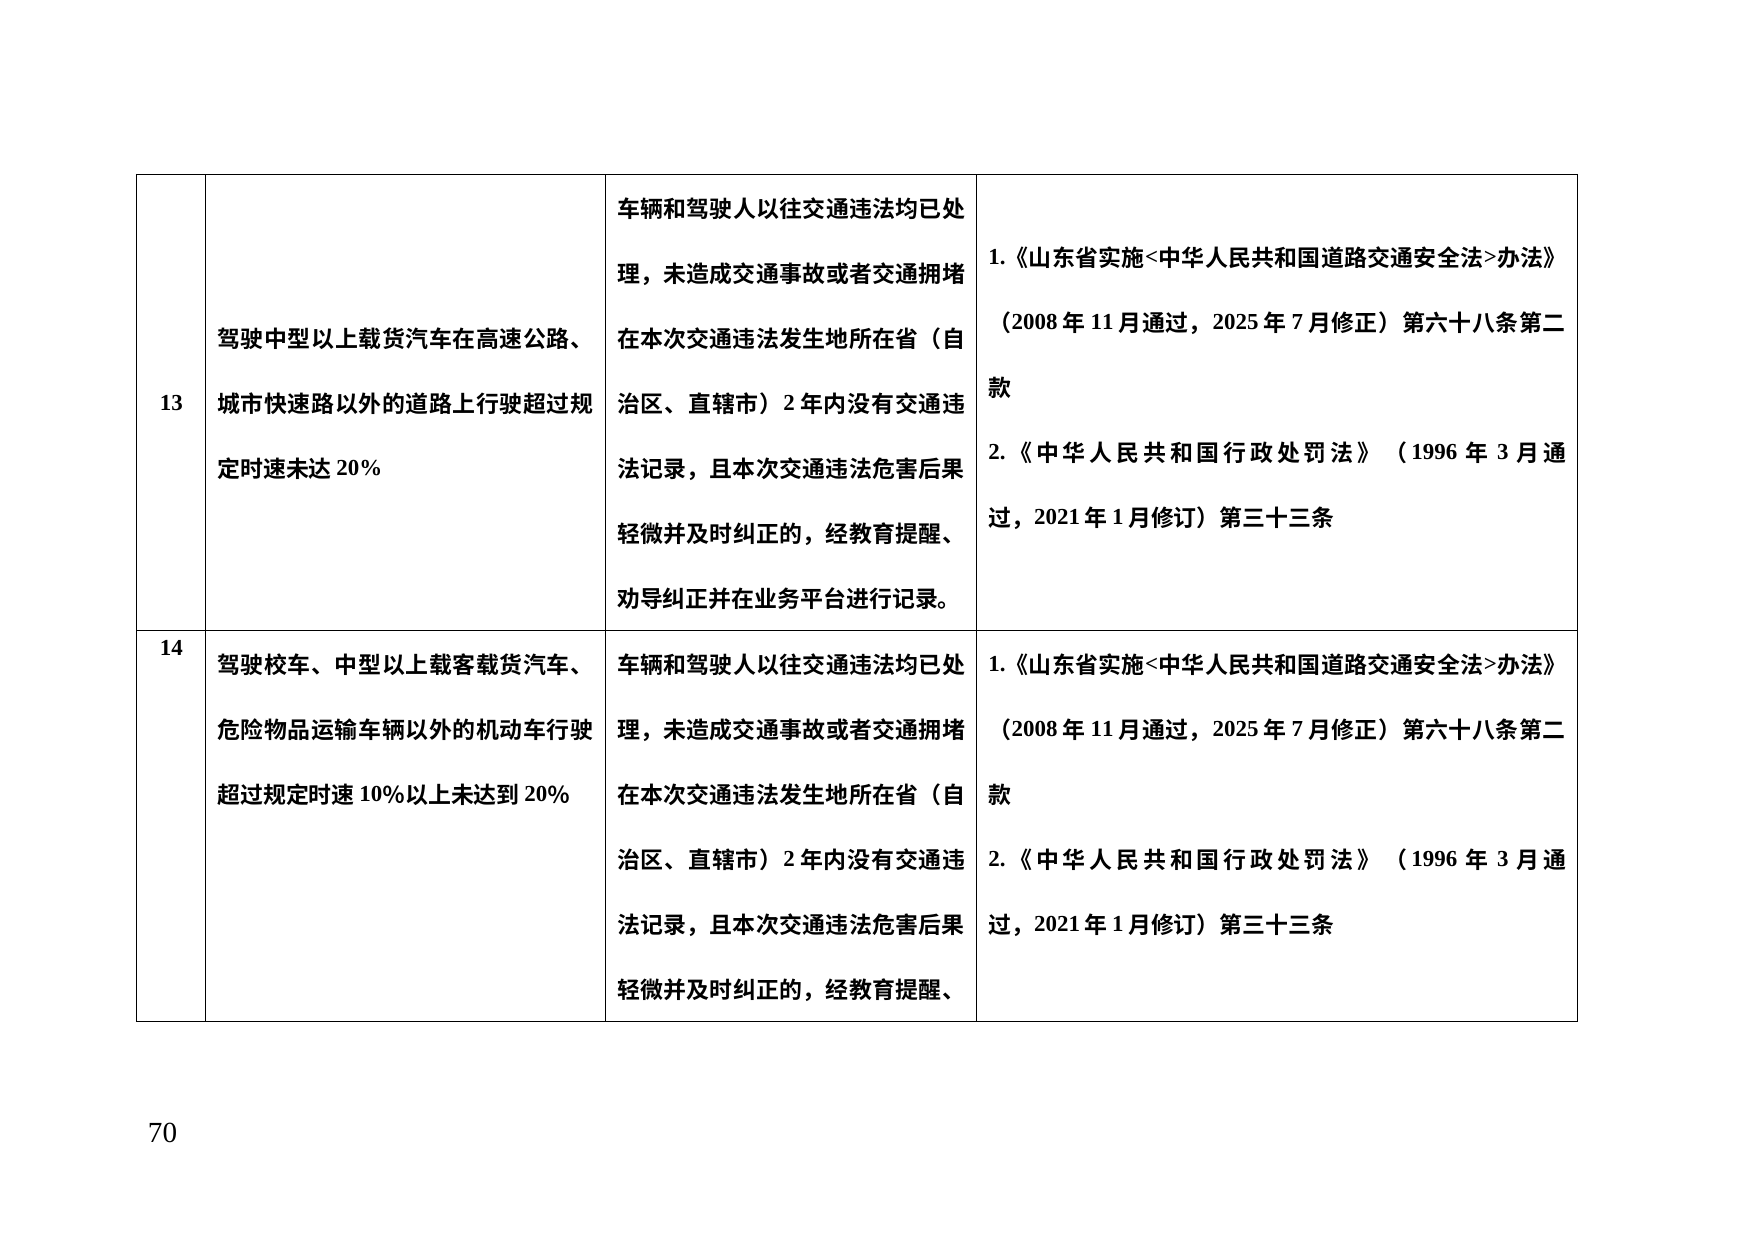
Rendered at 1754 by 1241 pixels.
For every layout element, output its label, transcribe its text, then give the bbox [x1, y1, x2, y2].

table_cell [977, 631, 1577, 1021]
table_cell 13 [137, 175, 205, 630]
table_cell 14 [137, 631, 205, 1021]
table_cell 驾驶中型以上载货汽车在高速公路、城市快速路以外的道路上行驶超过规定时速未达20% [206, 175, 605, 630]
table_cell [977, 175, 1577, 630]
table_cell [606, 175, 976, 630]
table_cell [206, 631, 605, 1021]
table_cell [606, 631, 976, 1021]
